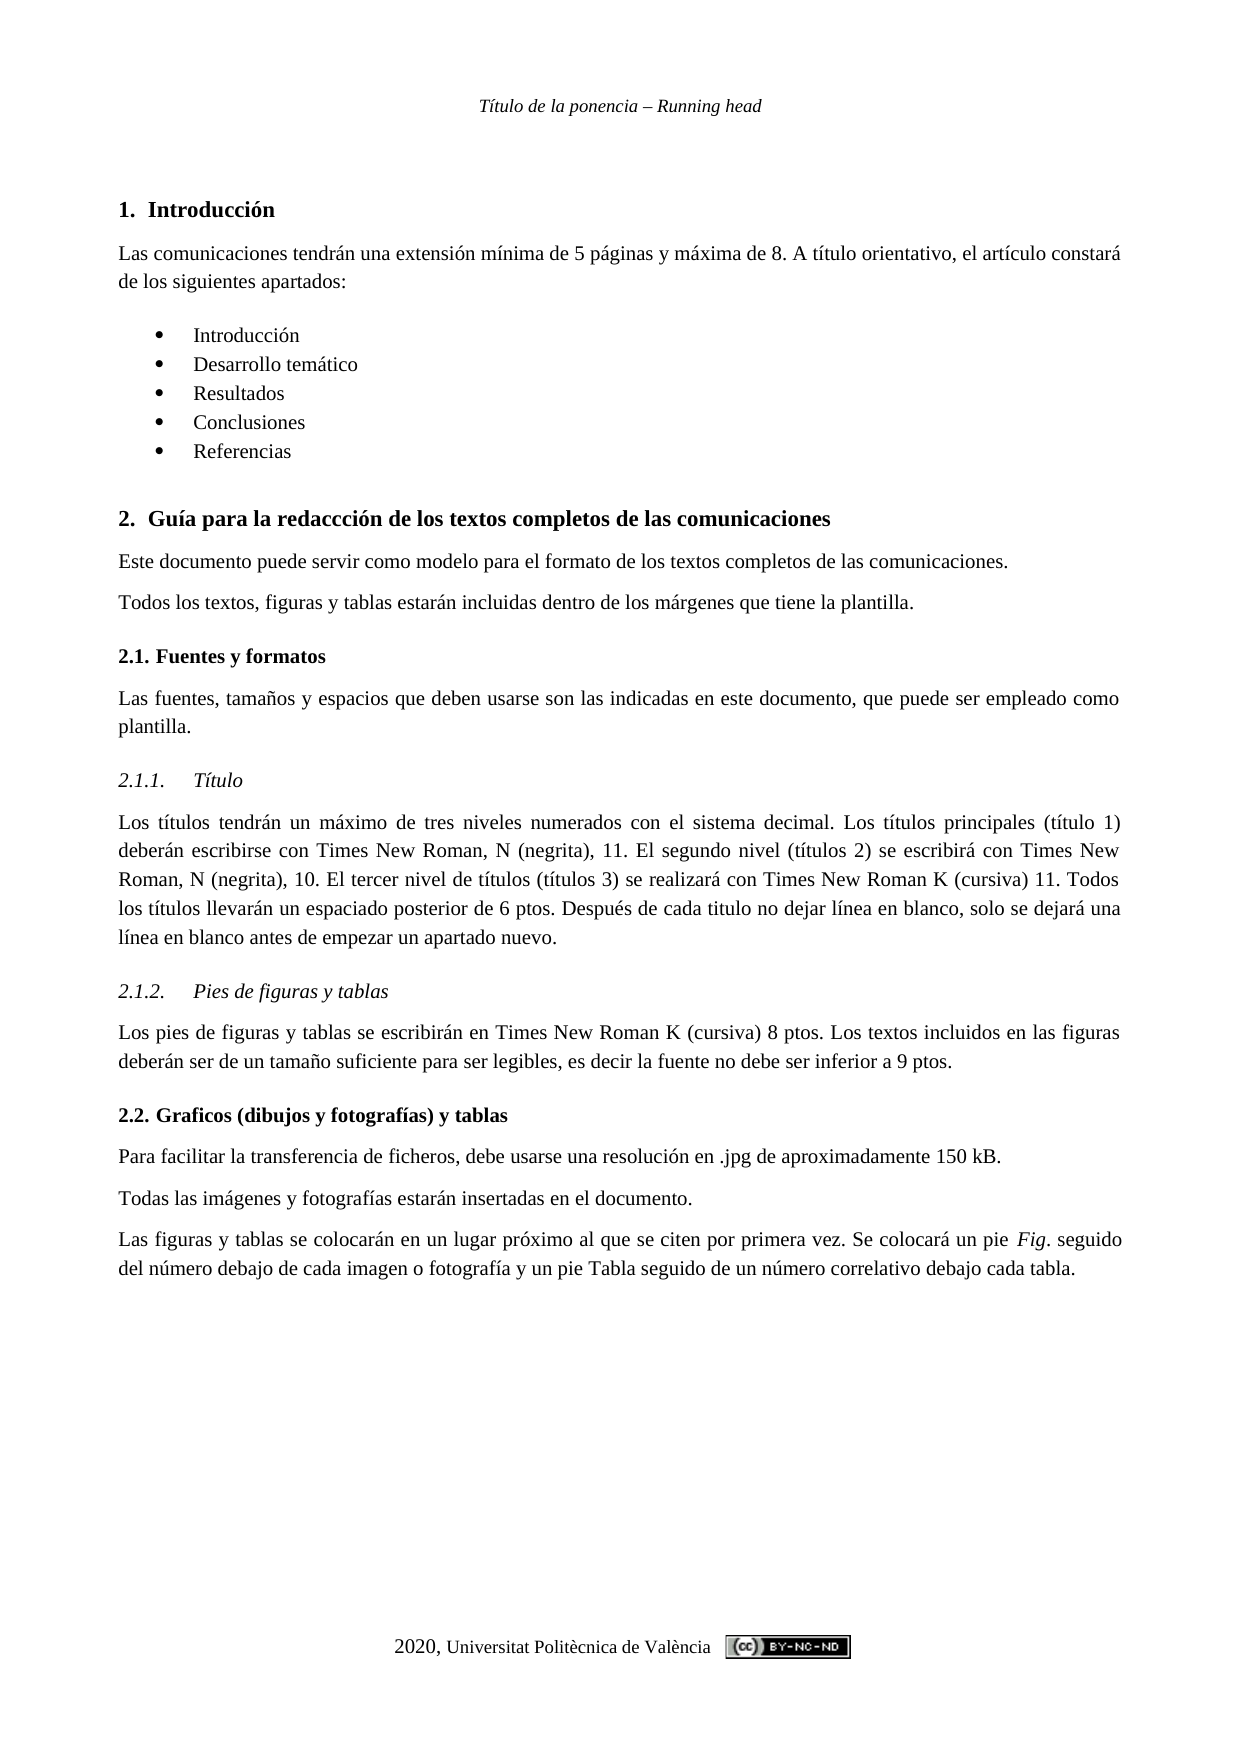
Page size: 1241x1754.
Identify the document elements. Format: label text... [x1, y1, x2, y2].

picture [725, 1635, 851, 1659]
list Referencias [156, 438, 1122, 463]
subtitle Guía para la redaccción de los textos completos de las comunicaciones [118, 505, 1122, 531]
list Resultados [156, 381, 1122, 405]
text Los pies de figuras y tablas se escribirán en Times New Roman K (cursiva) 8 ptos. Los textos incluidos en las figuras deberán ser de un tamaño suficiente para ser legibles, es decir la fuente no debe ser inferior a 9 ptos. [118, 1020, 1122, 1073]
list Conclusiones [156, 410, 1122, 434]
text Para facilitar la transferencia de ficheros, debe usarse una resolución en .jpg de aproximadamente 150 kB. [118, 1144, 1122, 1168]
subtitle Fuentes y formatos [118, 644, 1122, 668]
subtitle Pies de figuras y tablas [118, 979, 1122, 1003]
text Las figuras y tablas se colocarán en un lugar próximo al que se citen por primera vez. Se colocará un pie Fig. seguido del número debajo de cada imagen o fotografía y un pie Tabla seguido de un número correlativo debajo cada tabla. [118, 1227, 1122, 1280]
subtitle Graficos (dibujos y fotografías) y tablas [118, 1103, 1122, 1127]
subtitle Introducción [118, 196, 1122, 223]
text Todas las imágenes y fotografías estarán insertadas en el documento. [118, 1186, 1122, 1210]
list Introducción [156, 323, 1122, 347]
text Todos los textos, figuras y tablas estarán incluidas dentro de los márgenes que tiene la plantilla. [118, 590, 1122, 614]
text Las fuentes, tamaños y espacios que deben usarse son las indicadas en este documento, que puede ser empleado como plantilla. [118, 686, 1122, 738]
text Las comunicaciones tendrán una extensión mínima de 5 páginas y máxima de 8. A título orientativo, el artículo constará de los siguientes apartados: [118, 240, 1122, 293]
list Desarrollo temático [156, 352, 1122, 376]
text Los títulos tendrán un máximo de tres niveles numerados con el sistema decimal. Los títulos principales (título 1) deberán escribirse con Times New Roman, N (negrita), 11. El segundo nivel (títulos 2) se escribirá con Times New Roman, N (negrita), 10. El tercer nivel de títulos (títulos 3) se realizará con Times New Roman K (cursiva) 11. Todos los títulos llevarán un espaciado posterior de 6 ptos. Después de cada titulo no dejar línea en blanco, solo se dejará una línea en blanco antes de empezar un apartado nuevo. [118, 809, 1122, 949]
text Este documento puede servir como modelo para el formato de los textos completos de las comunicaciones. [118, 549, 1122, 573]
subtitle Título [118, 768, 1122, 792]
